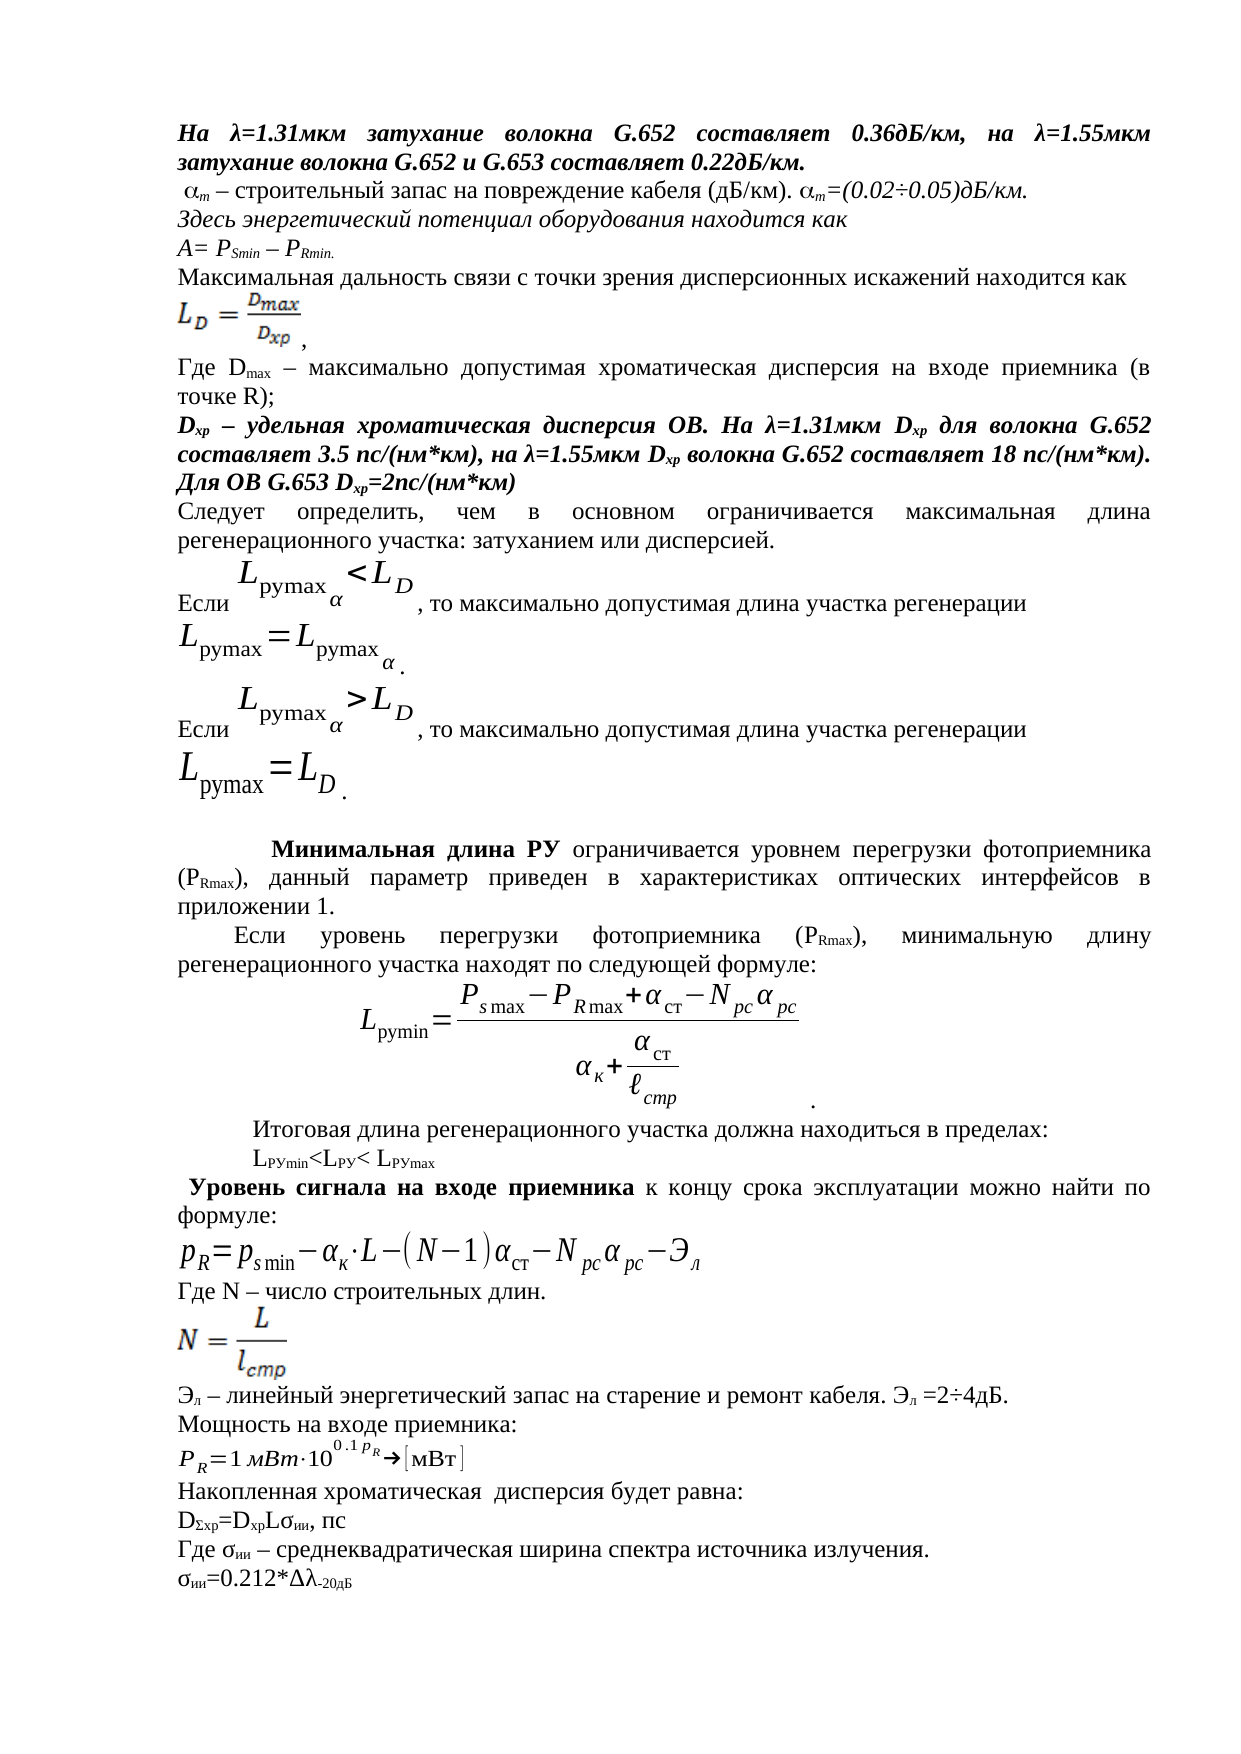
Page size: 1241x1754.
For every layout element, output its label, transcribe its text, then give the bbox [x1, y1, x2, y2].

text Где N – число строительных длин. [177, 1276, 1152, 1305]
text Эл – линейный энергетический запас на старение и ремонт кабеля. Эл =2÷4дБ. [177, 1380, 1152, 1409]
text . [177, 617, 1152, 680]
text . [177, 977, 1152, 1114]
text Если уровень перегрузки фотоприемника (PRmax), минимальную длину регенерационного участка находят по следующей формуле: [177, 920, 1152, 977]
text Где Dmax – максимально допустимая хроматическая дисперсия на входе приемника (в точке R); [177, 352, 1152, 410]
text Уровень сигнала на входе приемника к концу срока эксплуатации можно найти по формуле: [177, 1172, 1152, 1229]
text Если , то максимально допустимая длина участка регенерации [177, 680, 1152, 743]
text σии=0.212*Δλ-20дБ [177, 1563, 1152, 1591]
text DΣхр=DхрLσии, пс [177, 1505, 1152, 1534]
text Мощность на входе приемника: [177, 1409, 1152, 1437]
text Dхр – удельная хроматическая дисперсия ОВ. На λ=1.31мкм Dхр для волокна G.652 составляет 3.5 пс/(нм*км), на λ=1.55мкм Dхр волокна G.652 составляет 18 пс/(нм*км). Для ОВ G.653 Dхр=2пс/(нм*км) [177, 410, 1152, 496]
text Минимальная длина РУ ограничивается уровнем перегрузки фотоприемника (PRmax), данный параметр приведен в характеристиках оптических интерфейсов в приложении 1. [177, 834, 1152, 920]
text , [177, 291, 1152, 352]
text Итоговая длина регенерационного участка должна находиться в пределах: [177, 1114, 1152, 1143]
text На λ=1.31мкм затухание волокна G.652 составляет 0.36дБ/км, на λ=1.55мкм затухание волокна G.652 и G.653 составляет 0.22дБ/км. [177, 118, 1152, 176]
text LРУmin<LРУ< LРУmax [177, 1143, 1152, 1172]
text Следует определить, чем в основном ограничивается максимальная длина регенерационного участка: затуханием или дисперсией. [177, 496, 1152, 554]
text А= PSmin – PRmin. [177, 233, 1152, 262]
text Где σии – среднеквадратическая ширина спектра источника излучения. [177, 1534, 1152, 1563]
text Если , то максимально допустимая длина участка регенерации [177, 554, 1152, 617]
picture [177, 290, 301, 347]
text Здесь энергетический потенциал оборудования находится как [177, 204, 1152, 233]
text Накопленная хроматическая дисперсия будет равна: [177, 1476, 1152, 1505]
text Максимальная дальность связи с точки зрения дисперсионных искажений находится как [177, 262, 1152, 291]
text . [177, 743, 1152, 805]
picture [177, 1304, 287, 1380]
text m – строительный запас на повреждение кабеля (дБ/км). m=(0.02÷0.05)дБ/км. [177, 176, 1152, 204]
